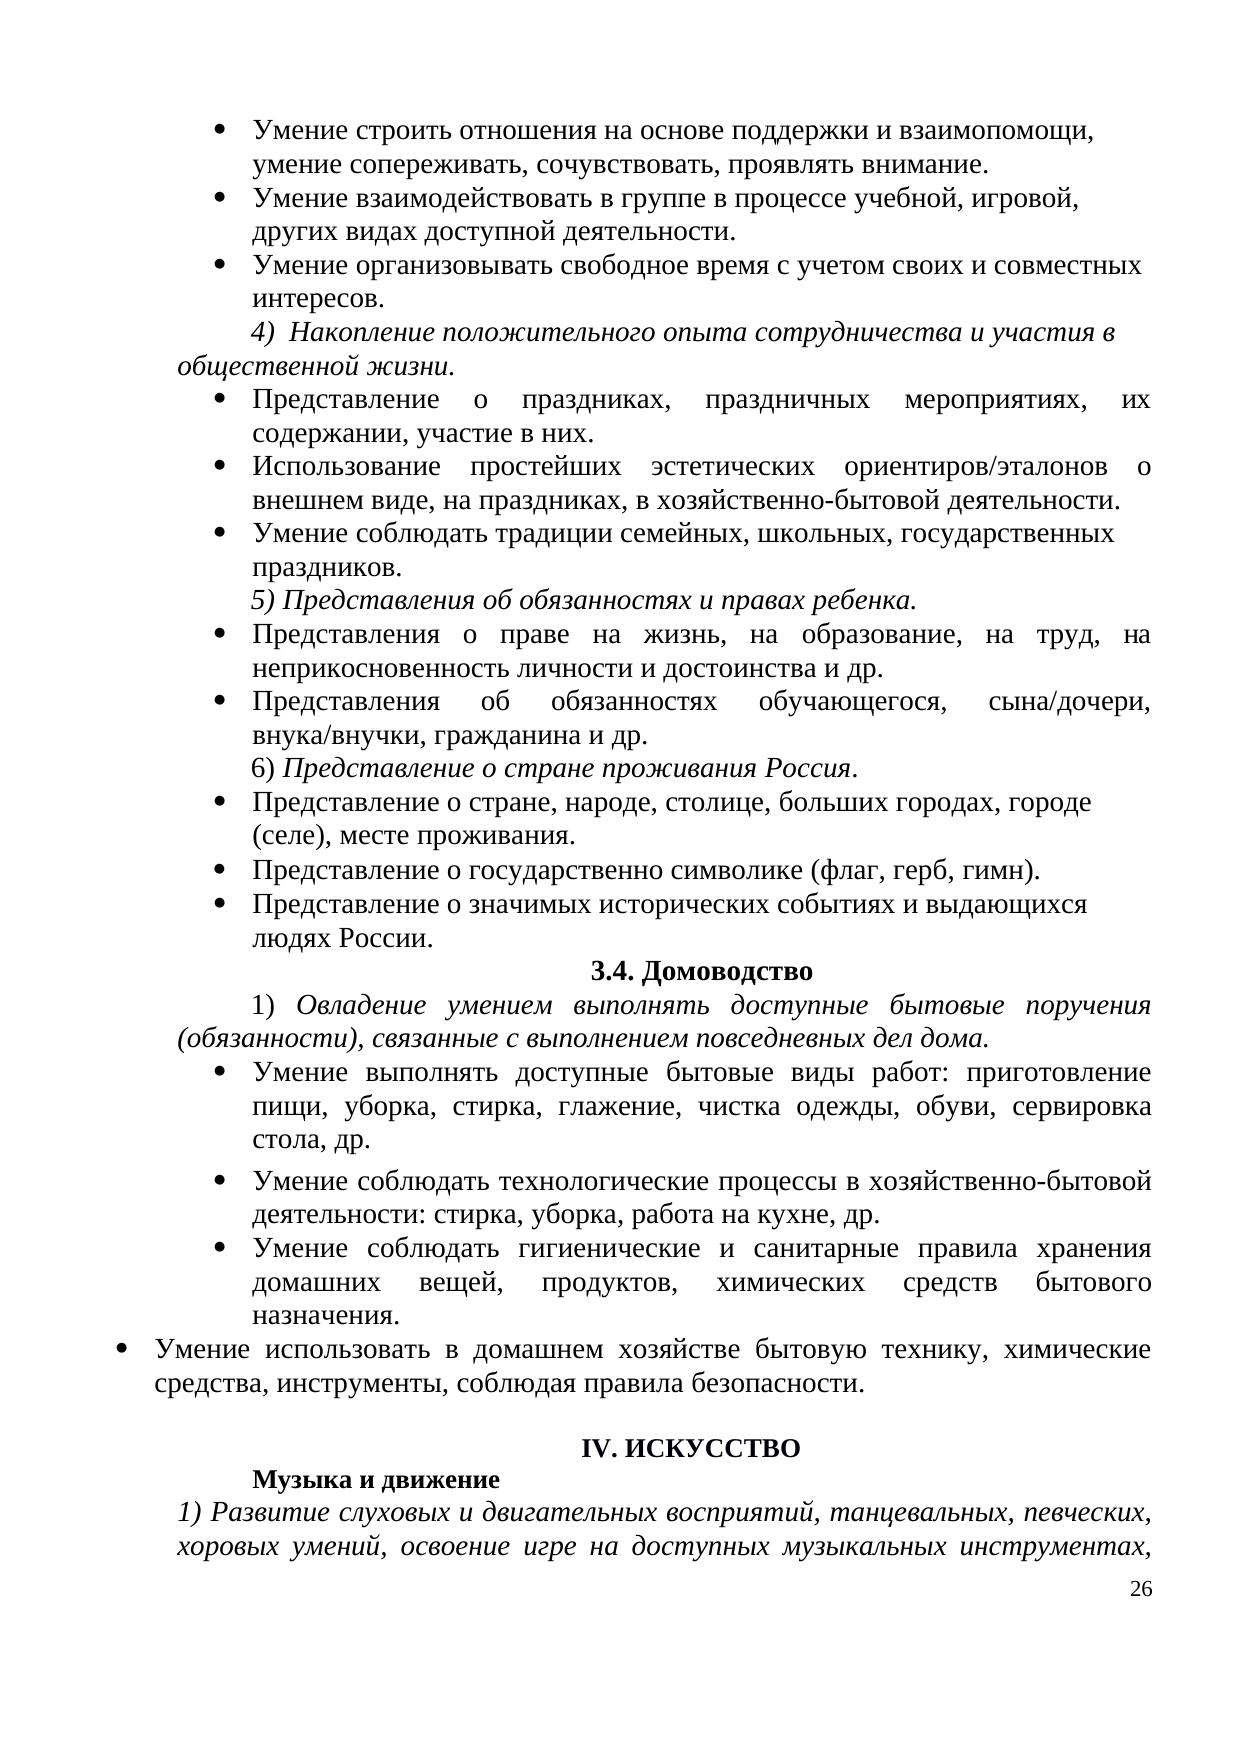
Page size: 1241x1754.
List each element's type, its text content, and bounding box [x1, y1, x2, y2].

list Умение выполнять доступные бытовые виды работ: приготовление пищи, уборка, стирка, глажение, чистка одежды, обуви, сервировка стола, др. [214, 1054, 1152, 1155]
list Умение взаимодействовать в группе в процессе учебной, игровой, других видах доступной деятельности. [214, 180, 1152, 247]
text 1) Овладение умением выполнять доступные бытовые поручения (обязанности), связанные с выполнением повседневных дел дома. [177, 987, 1152, 1054]
list Использование простейших эстетических ориентиров/эталонов о внешнем виде, на праздниках, в хозяйственно-бытовой деятельности. [214, 448, 1152, 516]
list Представление о стране, народе, столице, больших городах, городе (селе), месте проживания. [214, 784, 1152, 851]
list Накопление положительного опыта сотрудничества и участия в общественной жизни. [177, 314, 1152, 381]
list Музыка и движение [211, 1463, 1223, 1494]
list ИСКУССТВО [581, 1432, 1223, 1463]
list Умение соблюдать гигиенические и санитарные правила хранения домашних вещей, продуктов, химических средств бытового назначения. [214, 1230, 1152, 1331]
list Представления об обязанностях и правах ребенка. [251, 583, 1223, 616]
text 3.4. Домоводство [591, 954, 1223, 987]
list Представление о государственно символике (флаг, герб, гимн). [214, 851, 1223, 886]
list Умение соблюдать технологические процессы в хозяйственно-бытовой деятельности: стирка, уборка, работа на кухне, др. [214, 1163, 1152, 1230]
list Представление о стране проживания Россия. [251, 751, 1223, 784]
list Умение использовать в домашнем хозяйстве бытовую технику, химические средства, инструменты, соблюдая правила безопасности. [117, 1331, 1152, 1398]
list Умение строить отношения на основе поддержки и взаимопомощи, умение сопереживать, сочувствовать, проявлять внимание. [214, 112, 1152, 180]
list Умение соблюдать традиции семейных, школьных, государственных праздников. [214, 516, 1152, 583]
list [177, 1494, 1152, 1561]
list Представление о значимых исторических событиях и выдающихся людях России. [214, 886, 1152, 954]
list Представления об обязанностях обучающегося, сына/дочери, внука/внучки, гражданина и др. [214, 683, 1152, 751]
list Умение организовывать свободное время с учетом своих и совместных интересов. [214, 247, 1152, 314]
list Представления о праве на жизнь, на образование, на труд, на неприкосновенность личности и достоинства и др. [214, 616, 1152, 683]
list Представление о праздниках, праздничных мероприятиях, их содержании, участие в них. [214, 381, 1152, 448]
